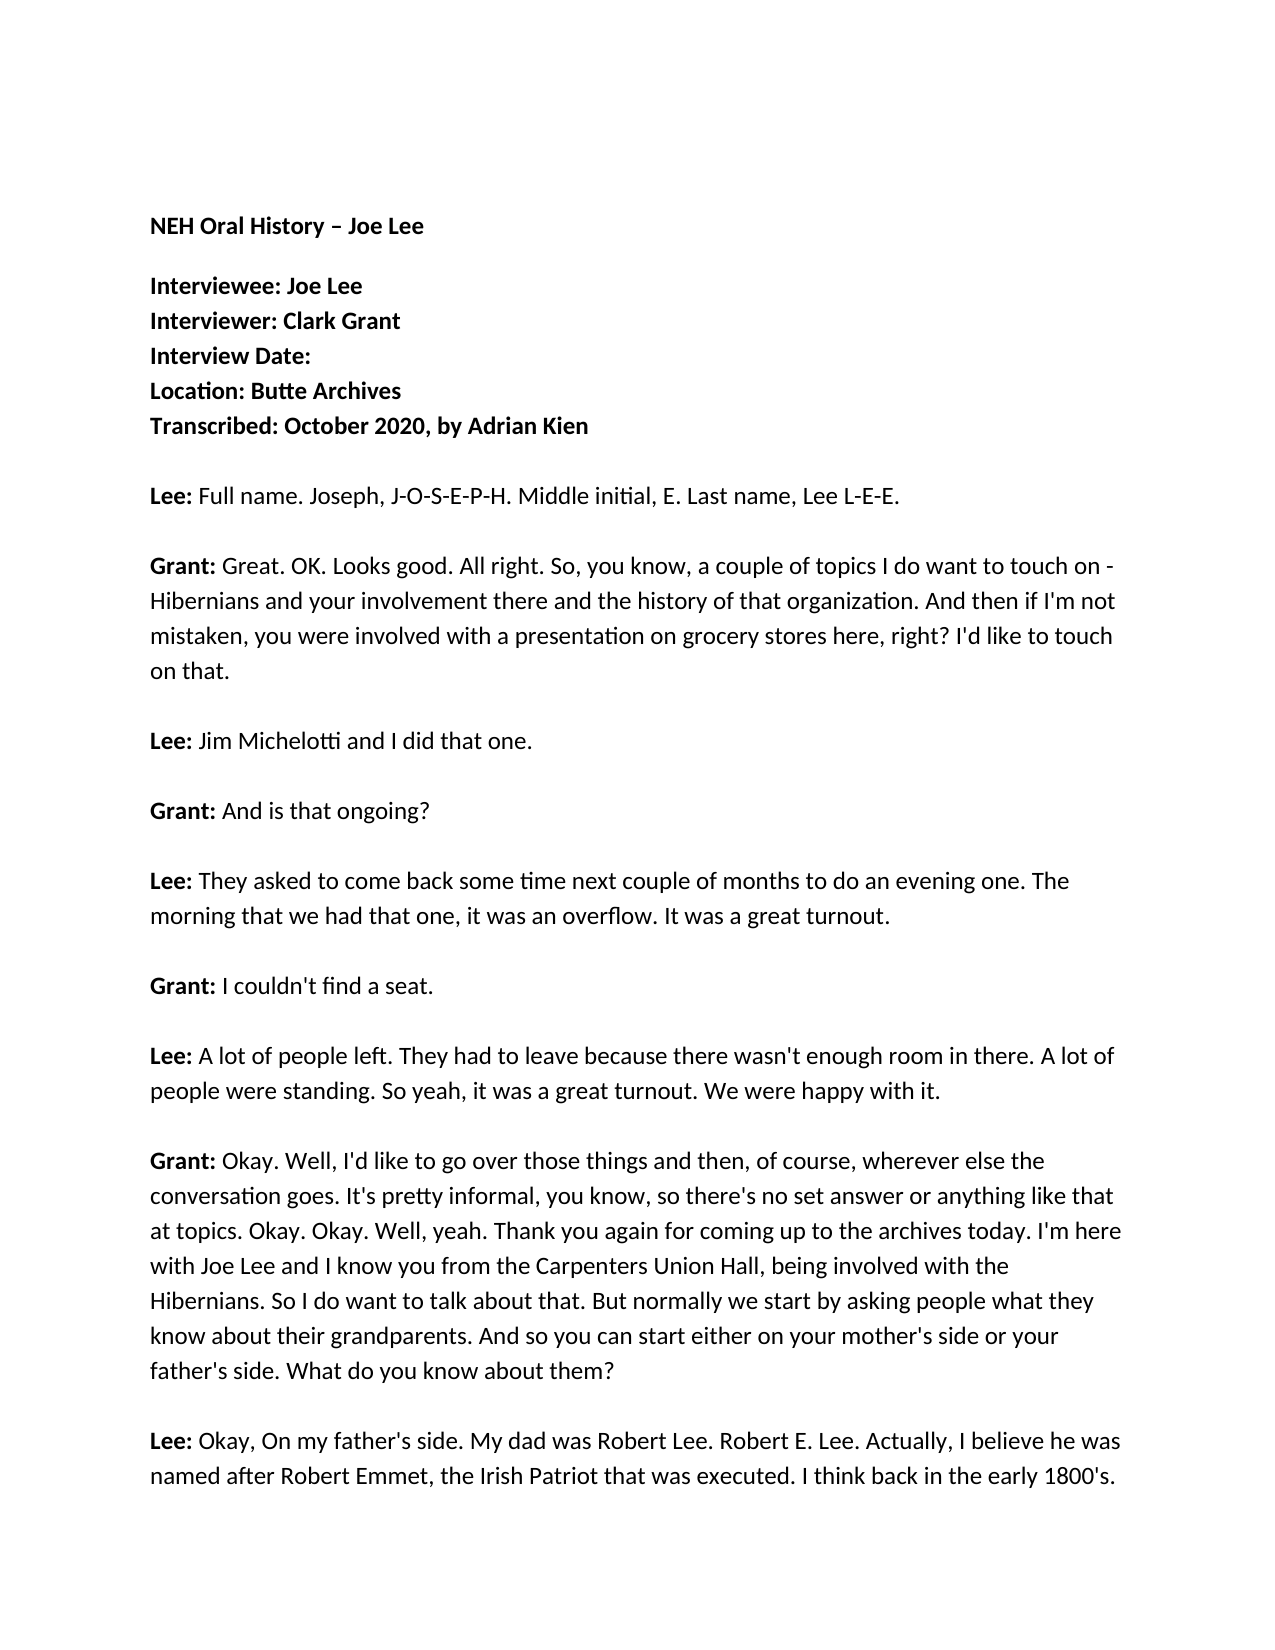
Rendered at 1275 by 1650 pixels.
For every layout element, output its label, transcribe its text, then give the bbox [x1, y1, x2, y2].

text Transcribed: October 2020, by Adrian Kien [150, 410, 1125, 441]
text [150, 1425, 1125, 1491]
text Lee: Jim Michelotti and I did that one. [150, 725, 1125, 756]
text Grant: Okay. Well, I'd like to go over those things and then, of course, wherever else the conversation goes. It's pretty informal, you know, so there's no set answer or anything like that at topics. Okay. Okay. Well, yeah. Thank you again for coming up to the archives today. I'm here with Joe Lee and I know you from the Carpenters Union Hall, being involved with the Hibernians. So I do want to talk about that. But normally we start by asking people what they know about their grandparents. And so you can start either on your mother's side or your father's side. What do you know about them? [150, 1145, 1125, 1386]
text Grant: I couldn't find a seat. [150, 970, 1125, 1001]
text Interviewee: Joe Lee [150, 270, 1125, 301]
text Grant: Great. OK. Looks good. All right. So, you know, a couple of topics I do want to touch on - Hibernians and your involvement there and the history of that organization. And then if I'm not mistaken, you were involved with a presentation on grocery stores here, right? I'd like to touch on that. [150, 550, 1125, 686]
text NEH Oral History – Joe Lee [150, 210, 1125, 241]
text Lee: Full name. Joseph, J-O-S-E-P-H. Middle initial, E. Last name, Lee L-E-E. [150, 480, 1125, 511]
text Interview Date: [150, 340, 1125, 371]
text Interviewer: Clark Grant [150, 305, 1125, 336]
text Lee: They asked to come back some time next couple of months to do an evening one. The morning that we had that one, it was an overflow. It was a great turnout. [150, 865, 1125, 931]
text Lee: A lot of people left. They had to leave because there wasn't enough room in there. A lot of people were standing. So yeah, it was a great turnout. We were happy with it. [150, 1040, 1125, 1106]
text Location: Butte Archives [150, 375, 1125, 406]
text Grant: And is that ongoing? [150, 795, 1125, 826]
